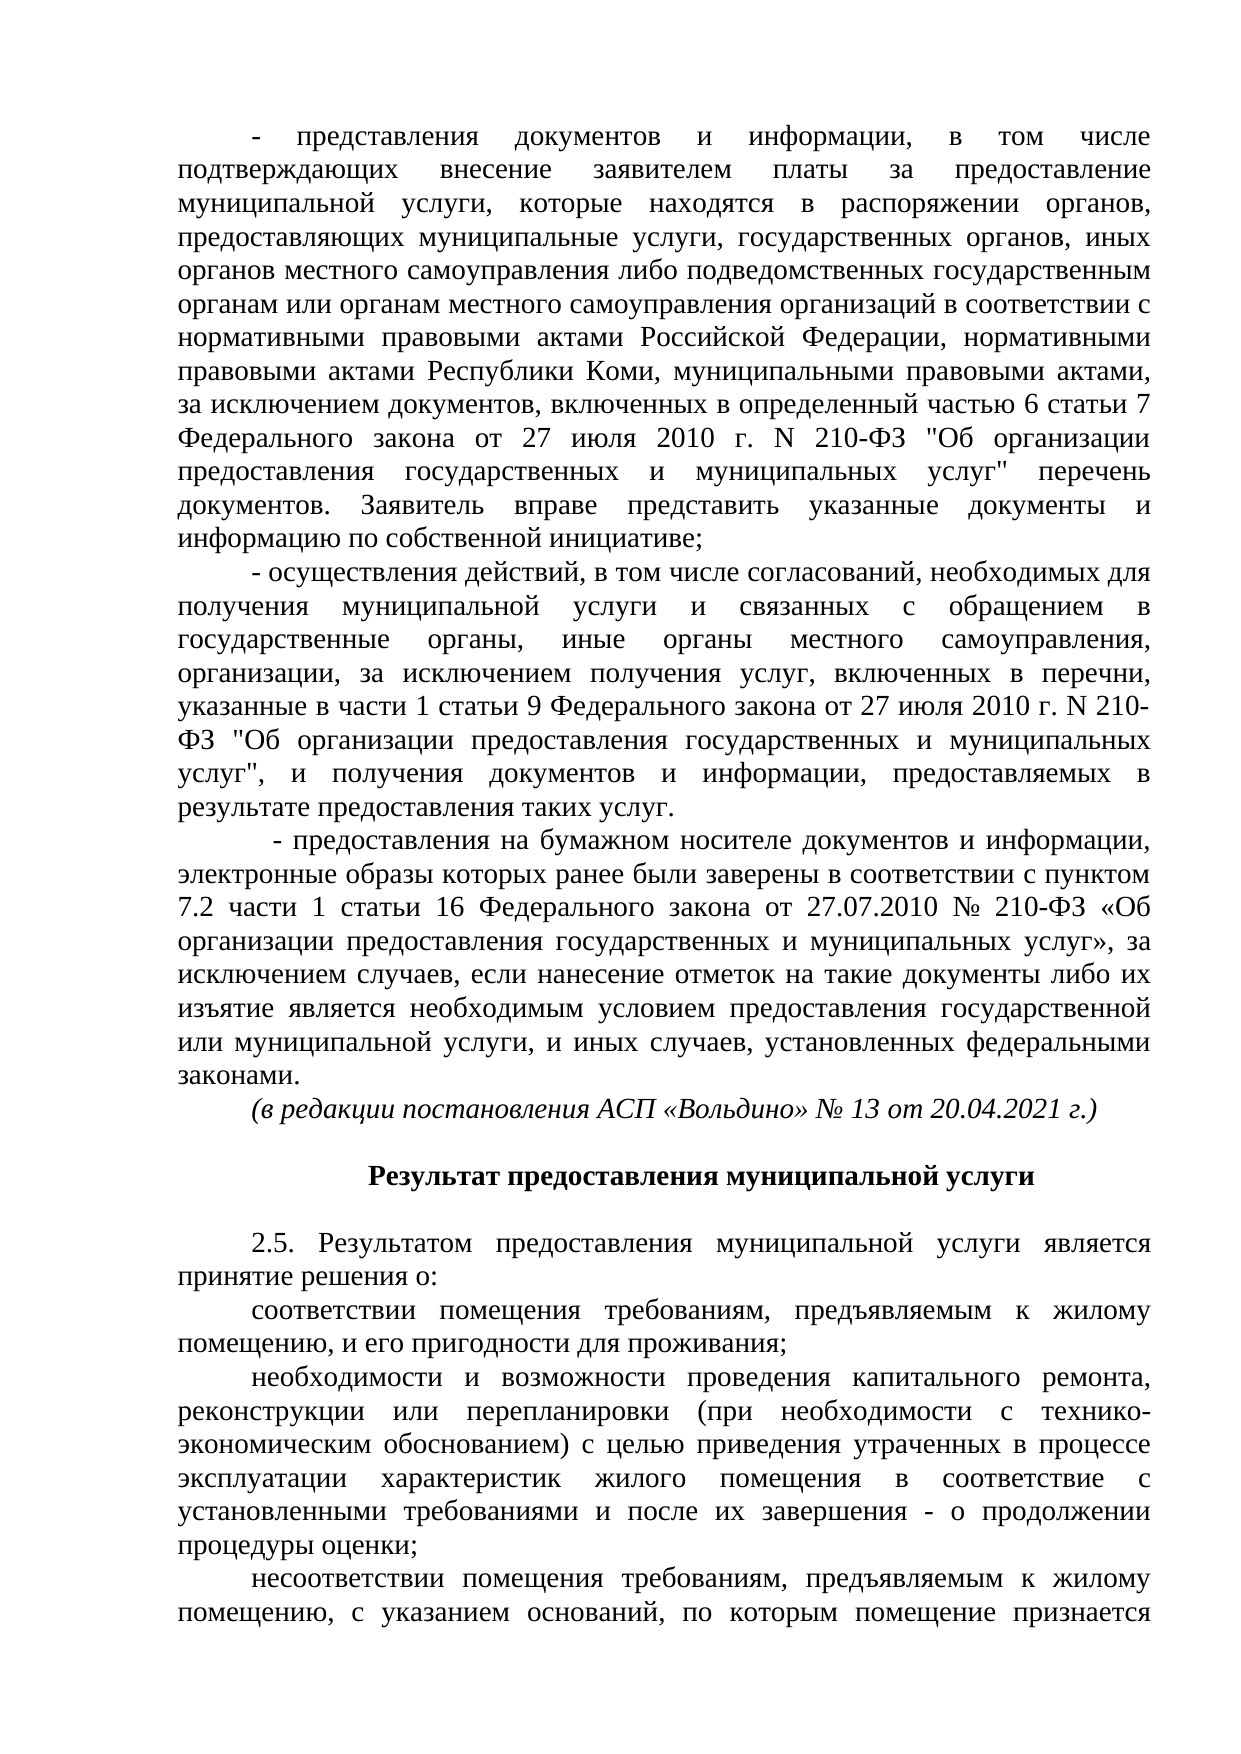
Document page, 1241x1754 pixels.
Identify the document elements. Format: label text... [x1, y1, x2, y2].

text (в редакции постановления АСП «Вольдино» № 13 от 20.04.2021 г.) [177, 1091, 1152, 1124]
text - представления документов и информации, в том числе подтверждающих внесение заявителем платы за предоставление муниципальной услуги, которые находятся в распоряжении органов, предоставляющих муниципальные услуги, государственных органов, иных органов местного самоуправления либо подведомственных государственным органам или органам местного самоуправления организаций в соответствии с нормативными правовыми актами Российской Федерации, нормативными правовыми актами Республики Коми, муниципальными правовыми актами, за исключением документов, включенных в определенный частью 6 статьи 7 Федерального закона от 27 июля 2010 г. N 210-ФЗ "Об организации предоставления государственных и муниципальных услуг" перечень документов. Заявитель вправе представить указанные документы и информацию по собственной инициативе; [177, 118, 1152, 554]
text Результат предоставления муниципальной услуги [177, 1158, 1152, 1191]
text - предоставления на бумажном носителе документов и информации, электронные образы которых ранее были заверены в соответствии с пунктом 7.2 части 1 статьи 16 Федерального закона от 27.07.2010 № 210-ФЗ «Об организации предоставления государственных и муниципальных услуг», за исключением случаев, если нанесение отметок на такие документы либо их изъятие является необходимым условием предоставления государственной или муниципальной услуги, и иных случаев, установленных федеральными законами. [177, 822, 1152, 1091]
text 2.5. Результатом предоставления муниципальной услуги является принятие решения о: [177, 1225, 1152, 1292]
text - осуществления действий, в том числе согласований, необходимых для получения муниципальной услуги и связанных с обращением в государственные органы, иные органы местного самоуправления, организации, за исключением получения услуг, включенных в перечни, указанные в части 1 статьи 9 Федерального закона от 27 июля 2010 г. N 210-ФЗ "Об организации предоставления государственных и муниципальных услуг", и получения документов и информации, предоставляемых в результате предоставления таких услуг. [177, 554, 1152, 822]
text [177, 1560, 1152, 1627]
text необходимости и возможности проведения капитального ремонта, реконструкции или перепланировки (при необходимости с технико-экономическим обоснованием) с целью приведения утраченных в процессе эксплуатации характеристик жилого помещения в соответствие с установленными требованиями и после их завершения - о продолжении процедуры оценки; [177, 1359, 1152, 1560]
text соответствии помещения требованиям, предъявляемым к жилому помещению, и его пригодности для проживания; [177, 1292, 1152, 1359]
